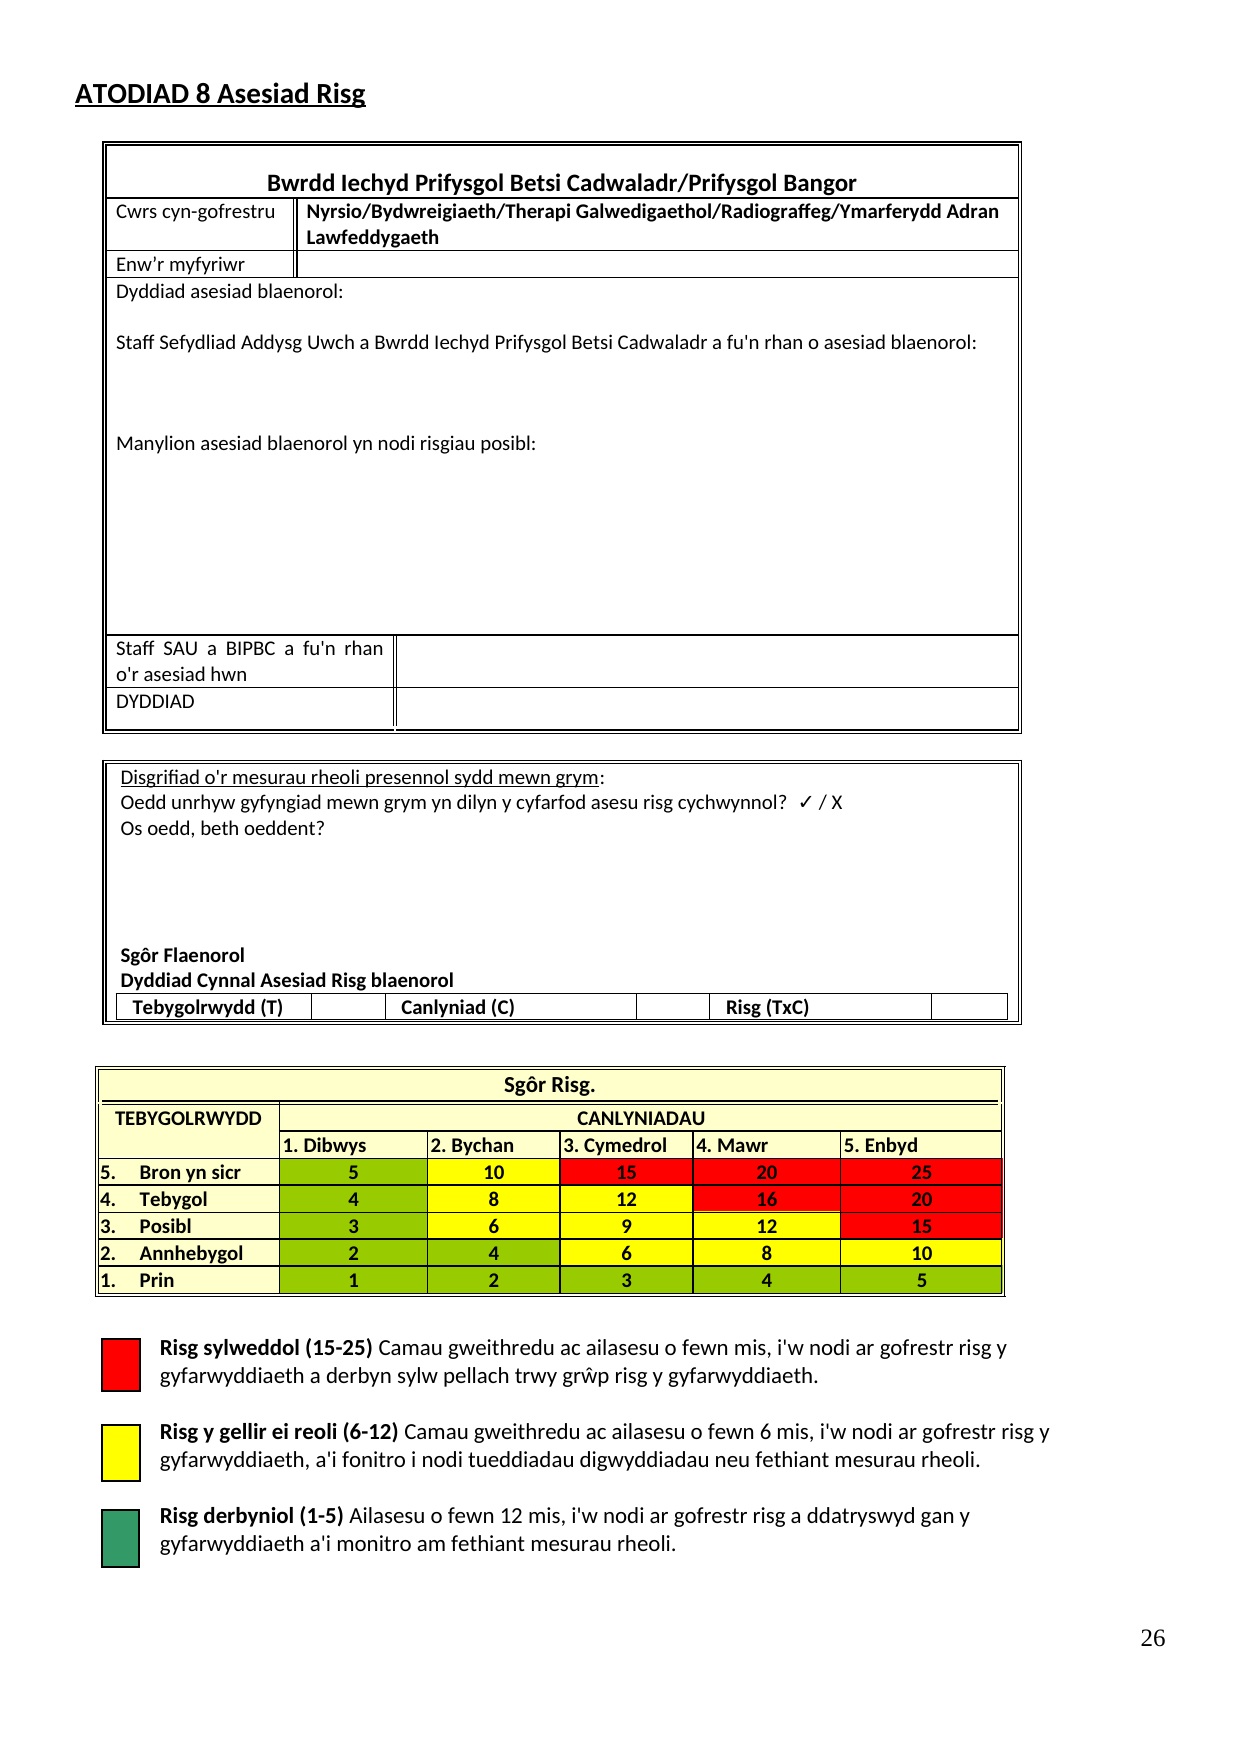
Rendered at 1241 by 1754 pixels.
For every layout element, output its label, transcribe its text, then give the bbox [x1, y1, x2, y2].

table_cell 16 [694, 1186, 840, 1211]
table_cell 5 [841, 1267, 1001, 1293]
table_cell 1. Prin [99, 1267, 279, 1293]
table_cell 9 [561, 1213, 692, 1238]
table_cell Nyrsio/Bydwreigiaeth/Therapi Galwedigaethol/Radiograffeg/Ymarferydd Adran Lawfeddygaeth [298, 199, 1018, 249]
text ATODIAD 8 Asesiad Risg [75, 75, 1165, 111]
table_cell 12 [694, 1213, 840, 1238]
table_cell Dyddiad asesiad blaenorol: Staff Sefydliad Addysg Uwch a Bwrdd Iechyd Prifysgol Betsi Cadwaladr a fu'n rhan o asesiad blaenorol: Manylion asesiad blaenorol yn nodi risgiau posibl: [107, 278, 1018, 634]
table_cell 4 [428, 1240, 559, 1265]
table_cell 2. Annhebygol [99, 1240, 279, 1265]
table_cell [298, 251, 1018, 277]
table_cell 4 [694, 1267, 840, 1293]
table_cell 20 [694, 1159, 840, 1184]
table_cell 20 [841, 1186, 1001, 1211]
table_header Sgôr Risg. [99, 1070, 1001, 1100]
table_cell 15 [841, 1213, 1001, 1238]
table_cell 1 [280, 1267, 427, 1293]
table_cell [75, 1418, 148, 1502]
table_cell 8 [694, 1240, 840, 1265]
table_cell 6 [561, 1240, 692, 1265]
table_cell 15 [561, 1159, 692, 1184]
table_cell 25 [841, 1159, 1001, 1184]
table_cell CANLYNIADAU [280, 1100, 1003, 1130]
table_header Bwrdd Iechyd Prifysgol Betsi Cadwaladr/Prifysgol Bangor [107, 146, 1018, 197]
table_cell 5. Enbyd [841, 1132, 1001, 1157]
table_cell DYDDIAD [107, 688, 395, 729]
table_cell 2 [280, 1240, 427, 1265]
table_cell 3 [280, 1213, 427, 1238]
table_cell 4. Tebygol [99, 1186, 279, 1211]
table_cell 2. Bychan [428, 1132, 559, 1157]
table_cell [75, 1502, 148, 1586]
table_header Disgrifiad o'r mesurau rheoli presennol sydd mewn grym: Oedd unrhyw gyfyngiad mewn grym yn dilyn y cyfarfod asesu risg cychwynnol? ✓ / X Os oedd, beth oeddent? Sgôr Flaenorol Dyddiad Cynnal Asesiad Risg blaenorol [107, 764, 1018, 1021]
table_cell Enw’r myfyriwr [107, 251, 293, 277]
table_cell 5. Bron yn sicr [99, 1159, 279, 1184]
table_cell 3. Posibl [99, 1213, 279, 1238]
table_cell TEBYGOLRWYDD [97, 1100, 279, 1157]
table_cell 3. Cymedrol [561, 1132, 692, 1157]
table_cell 10 [841, 1240, 1001, 1265]
table_cell 10 [428, 1159, 559, 1184]
table_cell 6 [428, 1213, 559, 1238]
table_cell 5 [280, 1159, 427, 1184]
table_cell 2 [428, 1267, 559, 1293]
table_cell Cwrs cyn-gofrestru [107, 199, 293, 249]
table_cell 1. Dibwys [280, 1132, 427, 1157]
table_header Risg sylweddol (15-25) Camau gweithredu ac ailasesu o fewn mis, i'w nodi ar gofrestr risg y gyfarwyddiaeth a derbyn sylw pellach trwy grŵp risg y gyfarwyddiaeth. [148, 1334, 1108, 1417]
table_cell Risg derbyniol (1-5) Ailasesu o fewn 12 mis, i'w nodi ar gofrestr risg a ddatryswyd gan y gyfarwyddiaeth a'i monitro am fethiant mesurau rheoli. [148, 1502, 1108, 1586]
table_cell [395, 688, 1018, 729]
table_cell 4 [280, 1186, 427, 1211]
table_cell Staff SAU a BIPBC a fu'n rhan o'r asesiad hwn [107, 636, 393, 686]
table_cell 4. Mawr [694, 1132, 840, 1157]
table_cell [397, 636, 1018, 686]
table_cell 12 [561, 1186, 692, 1211]
table_header [75, 1334, 148, 1417]
table_cell 3 [561, 1267, 692, 1293]
table_cell 8 [428, 1186, 559, 1211]
table_cell Risg y gellir ei reoli (6-12) Camau gweithredu ac ailasesu o fewn 6 mis, i'w nodi ar gofrestr risg y gyfarwyddiaeth, a'i fonitro i nodi tueddiadau digwyddiadau neu fethiant mesurau rheoli. [148, 1418, 1108, 1502]
